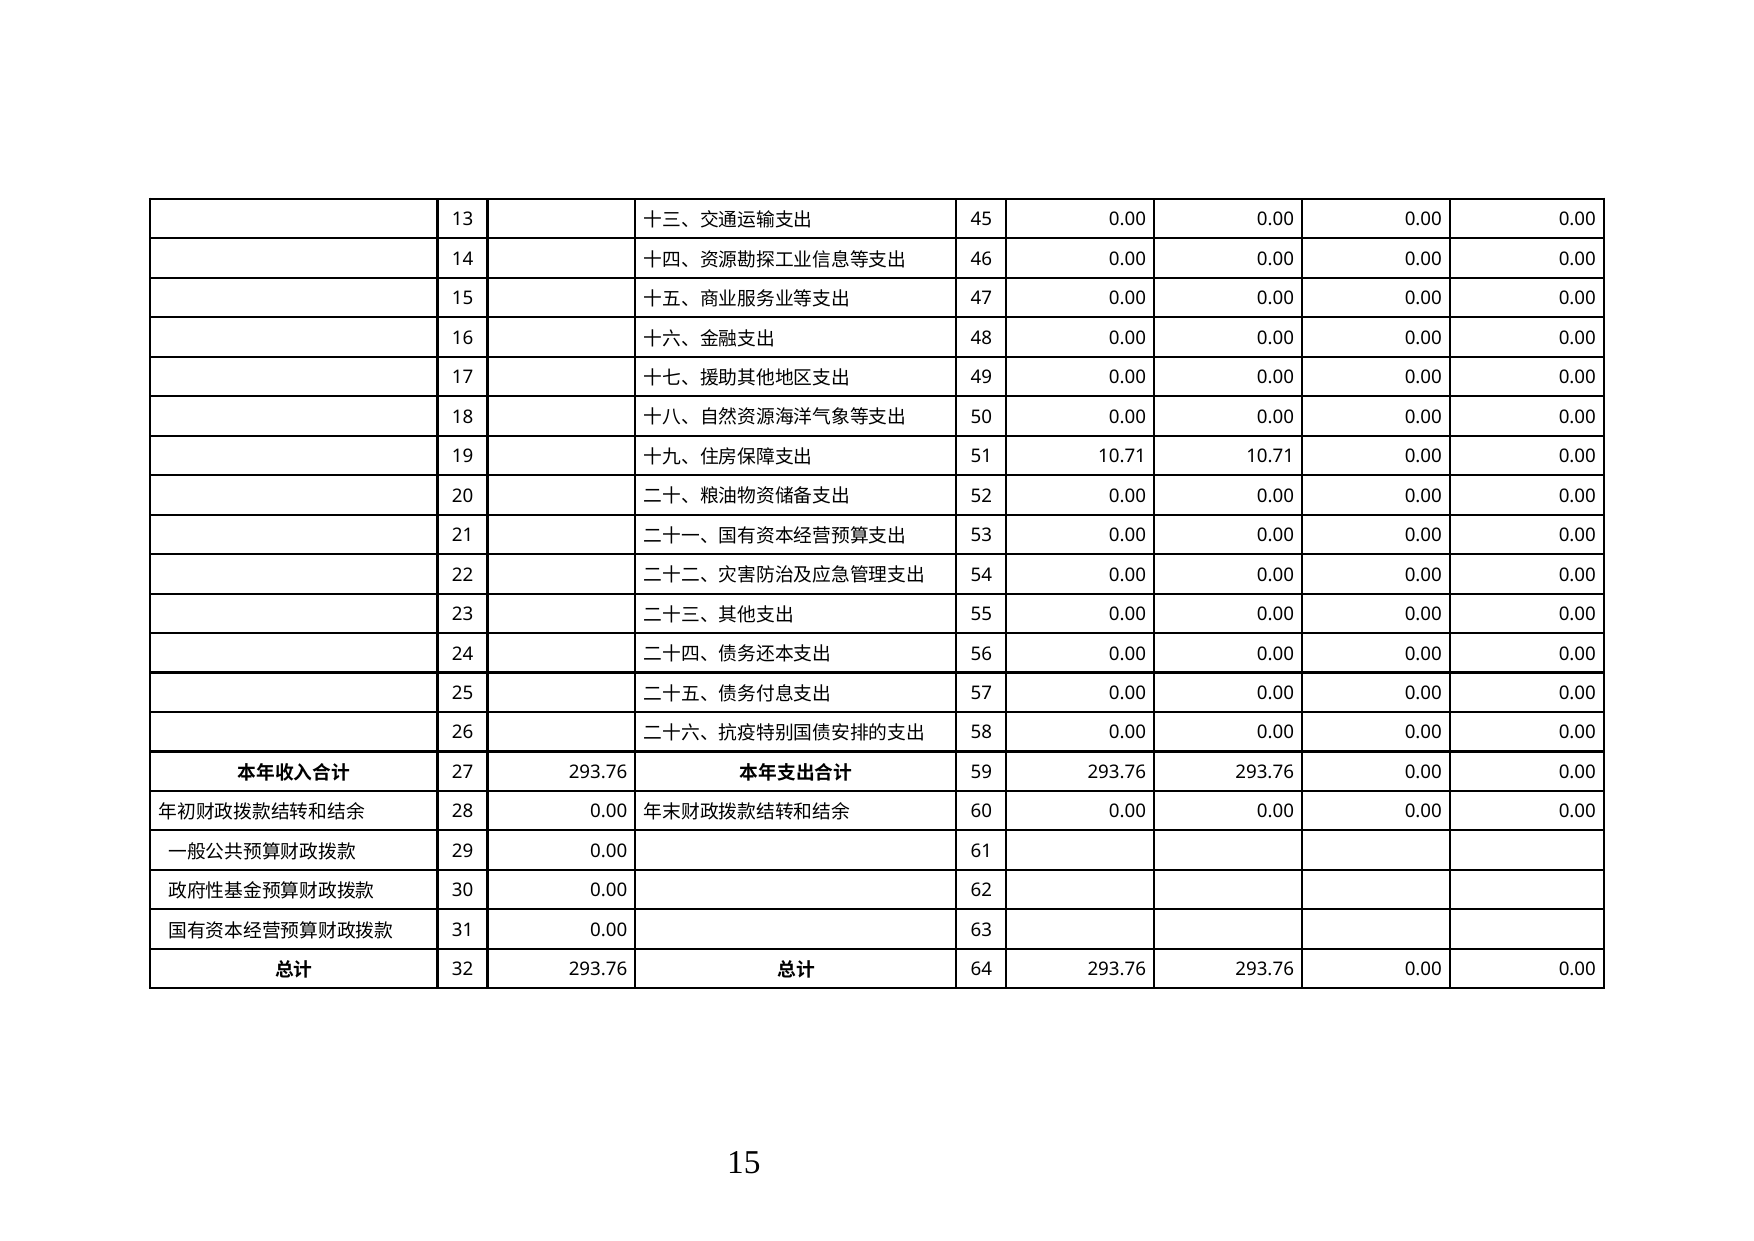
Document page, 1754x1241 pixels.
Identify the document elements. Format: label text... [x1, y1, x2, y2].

table_cell [489, 713, 634, 750]
table_cell 0.00 [1451, 674, 1603, 711]
table_cell 28 [439, 792, 486, 829]
table_cell 年末财政拨款结转和结余 [636, 792, 955, 829]
table_cell [636, 831, 955, 869]
table_cell 0.00 [1451, 792, 1603, 829]
table_cell 32 [439, 950, 486, 987]
table_cell 25 [439, 674, 486, 711]
table_cell 0.00 [1451, 713, 1603, 750]
table_cell 13 [439, 200, 486, 237]
table_cell 0.00 [1451, 437, 1603, 474]
table_cell [489, 239, 634, 277]
table_cell [151, 397, 436, 434]
table_cell 一般公共预算财政拨款 [151, 831, 436, 869]
table_cell 0.00 [1155, 318, 1301, 356]
table_cell [151, 713, 436, 750]
table_cell 0.00 [1451, 200, 1603, 237]
table_cell 0.00 [1451, 239, 1603, 277]
table_cell 0.00 [1303, 516, 1449, 553]
table_cell 0.00 [1007, 555, 1153, 592]
table_cell 二十三、其他支出 [636, 595, 955, 632]
table_cell 26 [439, 713, 486, 750]
table_cell 48 [957, 318, 1005, 356]
table_cell [1303, 910, 1449, 948]
table_cell 54 [957, 555, 1005, 592]
table_cell 293.76 [489, 753, 634, 790]
table_cell [489, 358, 634, 395]
table_cell 0.00 [1451, 476, 1603, 513]
table_cell 62 [957, 871, 1005, 908]
table_cell 0.00 [1007, 713, 1153, 750]
table_cell [151, 200, 436, 237]
table_cell [1007, 871, 1153, 908]
table_cell 0.00 [1007, 279, 1153, 316]
table_cell 0.00 [1303, 555, 1449, 592]
table_cell 0.00 [1303, 318, 1449, 356]
table_cell [489, 397, 634, 434]
table_cell 17 [439, 358, 486, 395]
table_cell 0.00 [1155, 792, 1301, 829]
table_cell 0.00 [1007, 318, 1153, 356]
table_cell [1155, 831, 1301, 869]
table_cell 0.00 [1155, 516, 1301, 553]
table_cell 23 [439, 595, 486, 632]
table_cell 293.76 [489, 950, 634, 987]
table_cell 47 [957, 279, 1005, 316]
table_cell [151, 318, 436, 356]
table_cell 0.00 [1007, 674, 1153, 711]
table_cell [1007, 831, 1153, 869]
table_cell 年初财政拨款结转和结余 [151, 792, 436, 829]
table_cell 0.00 [1451, 358, 1603, 395]
table_cell 本年收入合计 [151, 753, 436, 790]
table_cell 18 [439, 397, 486, 434]
table_cell 50 [957, 397, 1005, 434]
table_cell 0.00 [1007, 792, 1153, 829]
table_cell 0.00 [1451, 634, 1603, 671]
table_cell [151, 674, 436, 711]
table_cell 0.00 [1303, 950, 1449, 987]
table_cell 0.00 [1155, 555, 1301, 592]
table_cell 0.00 [489, 871, 634, 908]
table_cell [151, 239, 436, 277]
table_cell 64 [957, 950, 1005, 987]
table_cell 0.00 [1007, 476, 1153, 513]
table_cell 0.00 [1451, 516, 1603, 553]
table_cell [489, 516, 634, 553]
table_cell 53 [957, 516, 1005, 553]
table_cell 56 [957, 634, 1005, 671]
table_cell 0.00 [1155, 476, 1301, 513]
table_cell 0.00 [1451, 753, 1603, 790]
table_cell 293.76 [1007, 753, 1153, 790]
table_cell 24 [439, 634, 486, 671]
table_cell 0.00 [1303, 437, 1449, 474]
table_cell 57 [957, 674, 1005, 711]
table_cell 0.00 [1303, 239, 1449, 277]
table_cell [489, 437, 634, 474]
table_cell 0.00 [1303, 753, 1449, 790]
table_cell 总计 [151, 950, 436, 987]
table_cell 0.00 [1303, 792, 1449, 829]
table_cell [151, 555, 436, 592]
table_cell [151, 634, 436, 671]
table_cell 十三、交通运输支出 [636, 200, 955, 237]
table_cell 21 [439, 516, 486, 553]
table_cell 10.71 [1007, 437, 1153, 474]
table_cell 0.00 [1451, 279, 1603, 316]
table_cell 51 [957, 437, 1005, 474]
table_cell [1451, 831, 1603, 869]
table_cell 293.76 [1155, 753, 1301, 790]
table_cell 293.76 [1007, 950, 1153, 987]
table_cell 0.00 [489, 792, 634, 829]
table_cell 58 [957, 713, 1005, 750]
table_cell [1303, 831, 1449, 869]
table_cell 十七、援助其他地区支出 [636, 358, 955, 395]
table_cell [151, 476, 436, 513]
table_cell 61 [957, 831, 1005, 869]
table_cell 0.00 [489, 831, 634, 869]
table_cell [151, 358, 436, 395]
table_cell [489, 555, 634, 592]
table_cell 十六、金融支出 [636, 318, 955, 356]
table_cell 十八、自然资源海洋气象等支出 [636, 397, 955, 434]
table_cell [151, 516, 436, 553]
table_cell 二十五、债务付息支出 [636, 674, 955, 711]
table_cell 0.00 [1155, 713, 1301, 750]
table_cell 十九、住房保障支出 [636, 437, 955, 474]
table_cell 0.00 [1451, 318, 1603, 356]
table_cell 0.00 [1303, 358, 1449, 395]
table_cell [1155, 871, 1301, 908]
table_cell [489, 674, 634, 711]
table_cell 0.00 [1155, 358, 1301, 395]
table_cell 0.00 [1007, 516, 1153, 553]
table_cell 15 [439, 279, 486, 316]
table_cell 二十一、国有资本经营预算支出 [636, 516, 955, 553]
table_cell 0.00 [1303, 279, 1449, 316]
table_cell [489, 318, 634, 356]
table_cell 0.00 [1303, 713, 1449, 750]
table_cell 19 [439, 437, 486, 474]
table_cell [1451, 871, 1603, 908]
table_cell 0.00 [1007, 397, 1153, 434]
table_cell 总计 [636, 950, 955, 987]
table_cell 二十四、债务还本支出 [636, 634, 955, 671]
table_cell 0.00 [1451, 595, 1603, 632]
table_cell 0.00 [1451, 555, 1603, 592]
table_cell [151, 595, 436, 632]
table_cell 14 [439, 239, 486, 277]
table_cell 0.00 [1155, 674, 1301, 711]
table_cell 二十、粮油物资储备支出 [636, 476, 955, 513]
table_cell 0.00 [1007, 358, 1153, 395]
table_cell 0.00 [1303, 595, 1449, 632]
table_cell [1303, 871, 1449, 908]
table_cell 本年支出合计 [636, 753, 955, 790]
table_cell 0.00 [1303, 476, 1449, 513]
table_cell 0.00 [1155, 239, 1301, 277]
table_cell 20 [439, 476, 486, 513]
table_cell 十四、资源勘探工业信息等支出 [636, 239, 955, 277]
table_cell 0.00 [1303, 200, 1449, 237]
table_cell 293.76 [1155, 950, 1301, 987]
table_cell 十五、商业服务业等支出 [636, 279, 955, 316]
table_cell 60 [957, 792, 1005, 829]
table_cell 国有资本经营预算财政拨款 [151, 910, 436, 948]
table_cell [489, 634, 634, 671]
table_cell 0.00 [1007, 634, 1153, 671]
table_cell 0.00 [1007, 200, 1153, 237]
table_cell [636, 910, 955, 948]
table_cell 22 [439, 555, 486, 592]
table_cell [1007, 910, 1153, 948]
table_cell 31 [439, 910, 486, 948]
table_cell 0.00 [1007, 239, 1153, 277]
table_cell [489, 595, 634, 632]
table_cell 0.00 [1303, 634, 1449, 671]
table_cell 0.00 [1155, 634, 1301, 671]
table_cell 55 [957, 595, 1005, 632]
table_cell 0.00 [1155, 595, 1301, 632]
table_cell [489, 279, 634, 316]
table_cell [1451, 910, 1603, 948]
table_cell 0.00 [1303, 397, 1449, 434]
table_cell 27 [439, 753, 486, 790]
table_cell 45 [957, 200, 1005, 237]
table_cell 0.00 [1451, 397, 1603, 434]
table_cell 政府性基金预算财政拨款 [151, 871, 436, 908]
table_cell [489, 476, 634, 513]
table_cell 0.00 [489, 910, 634, 948]
table_cell [151, 279, 436, 316]
table_cell 29 [439, 831, 486, 869]
table_cell 二十六、抗疫特别国债安排的支出 [636, 713, 955, 750]
table_cell 0.00 [1155, 397, 1301, 434]
table_cell 30 [439, 871, 486, 908]
table_cell [151, 437, 436, 474]
table_cell [636, 871, 955, 908]
table_cell [1155, 910, 1301, 948]
table_cell 0.00 [1155, 279, 1301, 316]
table_cell 63 [957, 910, 1005, 948]
table_cell 10.71 [1155, 437, 1301, 474]
table_cell 0.00 [1303, 674, 1449, 711]
table_cell 二十二、灾害防治及应急管理支出 [636, 555, 955, 592]
table_cell [489, 200, 634, 237]
table_cell 49 [957, 358, 1005, 395]
table_cell 0.00 [1007, 595, 1153, 632]
table_cell 59 [957, 753, 1005, 790]
table_cell 46 [957, 239, 1005, 277]
table_cell 0.00 [1155, 200, 1301, 237]
table_cell 16 [439, 318, 486, 356]
table_cell 0.00 [1451, 950, 1603, 987]
table_cell 52 [957, 476, 1005, 513]
